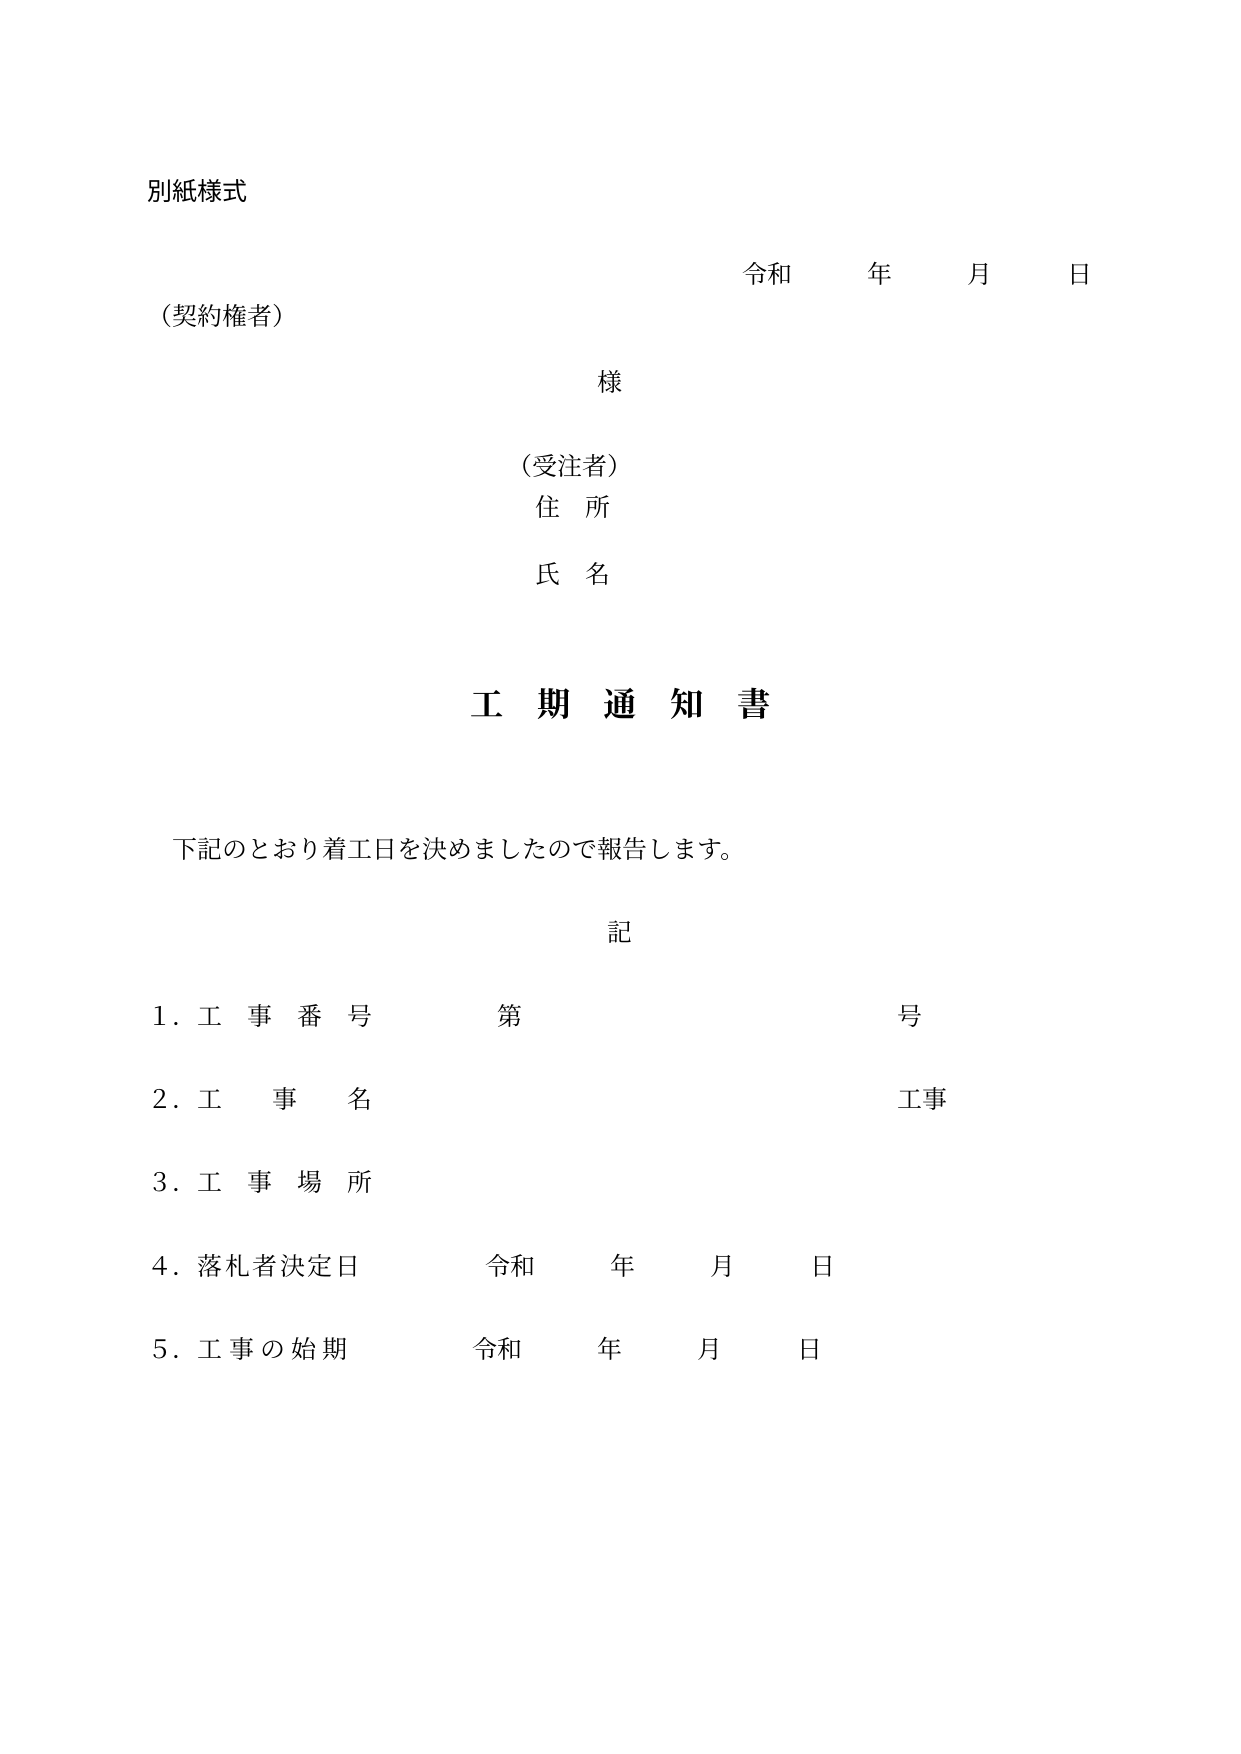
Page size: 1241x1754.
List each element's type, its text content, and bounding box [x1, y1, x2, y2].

text ２．工 事 名 工事 [148, 1077, 1092, 1119]
text （契約権者） [148, 294, 1092, 335]
text 下記のとおり着工日を決めましたので報告します。 [148, 827, 1092, 869]
text 令和 年 月 日 [148, 252, 1092, 294]
text ４．落札者決定日 令和 年 月 日 [148, 1244, 1092, 1285]
text （受注者） [148, 444, 992, 485]
text 様 [148, 360, 1092, 402]
text ５．工事の始期 令和 年 月 日 [148, 1327, 1092, 1369]
text 別紙様式 [148, 169, 1092, 210]
text ３．工 事 場 所 [148, 1160, 1092, 1202]
text 氏 名 [535, 552, 1098, 594]
text １．工 事 番 号 第 号 [148, 994, 1092, 1035]
text 住 所 [535, 485, 992, 527]
subtitle 記 [148, 910, 1092, 952]
text 工 期 通 知 書 [148, 660, 1092, 744]
